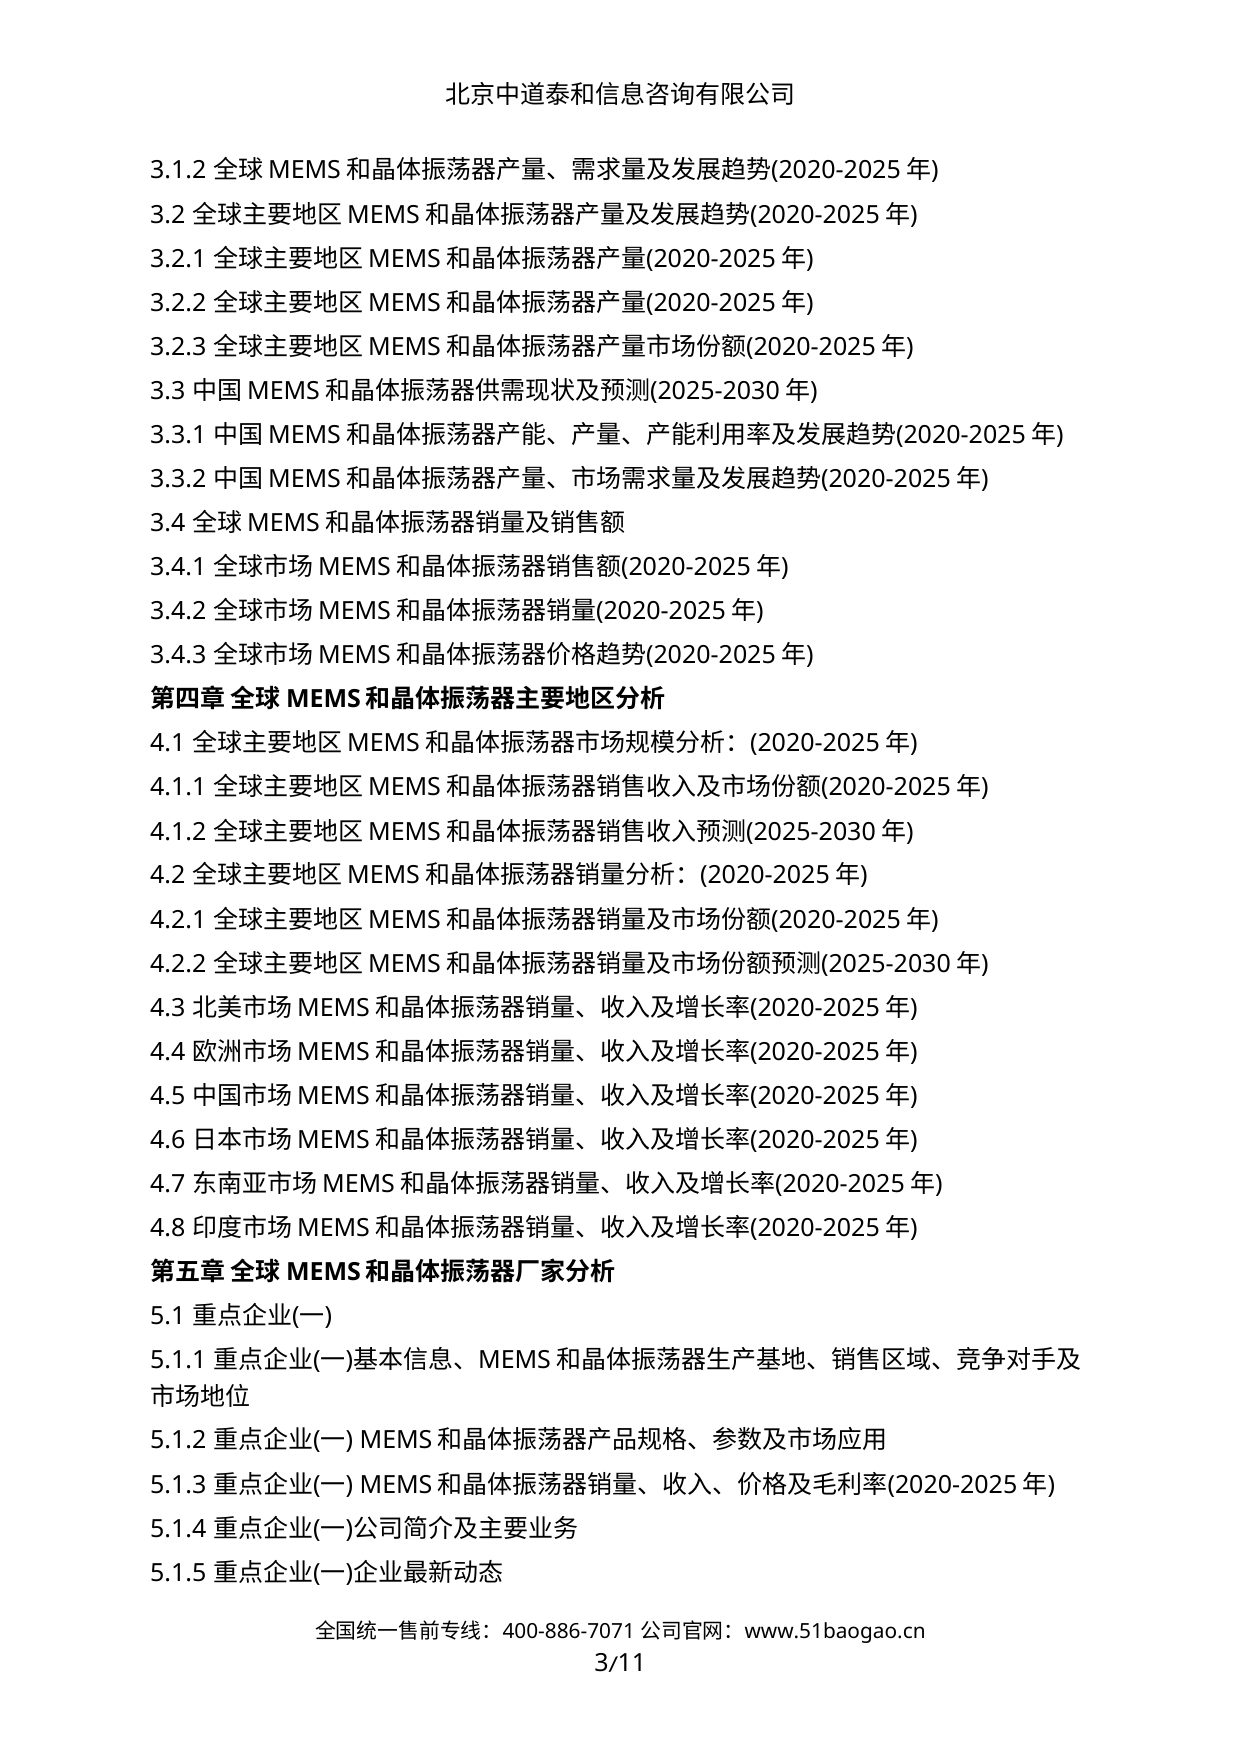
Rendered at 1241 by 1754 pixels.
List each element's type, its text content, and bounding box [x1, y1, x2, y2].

text 5.1 重点企业(一) [150, 1296, 1090, 1332]
text 4.3 北美市场MEMS和晶体振荡器销量、收入及增长率(2020-2025年) [150, 987, 1090, 1023]
text 3.3.2 中国MEMS和晶体振荡器产量、市场需求量及发展趋势(2020-2025年) [150, 458, 1090, 495]
text 5.1.3 重点企业(一) MEMS和晶体振荡器销量、收入、价格及毛利率(2020-2025年) [150, 1464, 1090, 1500]
text 第五章 全球MEMS和晶体振荡器厂家分析 [150, 1252, 1090, 1288]
text 4.8 印度市场MEMS和晶体振荡器销量、收入及增长率(2020-2025年) [150, 1207, 1090, 1244]
text 5.1.1 重点企业(一)基本信息、MEMS和晶体振荡器生产基地、销售区域、竞争对手及市场地位 [150, 1340, 1090, 1412]
text 4.5 中国市场MEMS和晶体振荡器销量、收入及增长率(2020-2025年) [150, 1075, 1090, 1112]
text 4.1.2 全球主要地区MEMS和晶体振荡器销售收入预测(2025-2030年) [150, 811, 1090, 847]
text 3.2.3 全球主要地区MEMS和晶体振荡器产量市场份额(2020-2025年) [150, 326, 1090, 362]
text 4.2 全球主要地区MEMS和晶体振荡器销量分析：(2020-2025年) [150, 855, 1090, 891]
text 3.3 中国MEMS和晶体振荡器供需现状及预测(2025-2030年) [150, 370, 1090, 407]
text 4.2.1 全球主要地区MEMS和晶体振荡器销量及市场份额(2020-2025年) [150, 899, 1090, 935]
text 4.4 欧洲市场MEMS和晶体振荡器销量、收入及增长率(2020-2025年) [150, 1031, 1090, 1067]
text 3.4.2 全球市场MEMS和晶体振荡器销量(2020-2025年) [150, 591, 1090, 627]
text 第四章 全球MEMS和晶体振荡器主要地区分析 [150, 679, 1090, 715]
text 3.3.1 中国MEMS和晶体振荡器产能、产量、产能利用率及发展趋势(2020-2025年) [150, 414, 1090, 451]
text 5.1.5 重点企业(一)企业最新动态 [150, 1552, 1090, 1588]
text 4.1.1 全球主要地区MEMS和晶体振荡器销售收入及市场份额(2020-2025年) [150, 767, 1090, 803]
text 3.4.1 全球市场MEMS和晶体振荡器销售额(2020-2025年) [150, 547, 1090, 583]
text 5.1.4 重点企业(一)公司简介及主要业务 [150, 1508, 1090, 1544]
text 3.1.2 全球MEMS和晶体振荡器产量、需求量及发展趋势(2020-2025年) [150, 150, 1090, 186]
text 4.1 全球主要地区MEMS和晶体振荡器市场规模分析：(2020-2025年) [150, 723, 1090, 759]
text 3.2.2 全球主要地区MEMS和晶体振荡器产量(2020-2025年) [150, 282, 1090, 318]
text 4.6 日本市场MEMS和晶体振荡器销量、收入及增长率(2020-2025年) [150, 1119, 1090, 1156]
text 3.2 全球主要地区MEMS和晶体振荡器产量及发展趋势(2020-2025年) [150, 194, 1090, 230]
text 3.4.3 全球市场MEMS和晶体振荡器价格趋势(2020-2025年) [150, 635, 1090, 671]
text 4.7 东南亚市场MEMS和晶体振荡器销量、收入及增长率(2020-2025年) [150, 1163, 1090, 1200]
text 3.2.1 全球主要地区MEMS和晶体振荡器产量(2020-2025年) [150, 238, 1090, 274]
text 5.1.2 重点企业(一) MEMS和晶体振荡器产品规格、参数及市场应用 [150, 1420, 1090, 1456]
text 3.4 全球MEMS和晶体振荡器销量及销售额 [150, 502, 1090, 539]
text 4.2.2 全球主要地区MEMS和晶体振荡器销量及市场份额预测(2025-2030年) [150, 943, 1090, 979]
